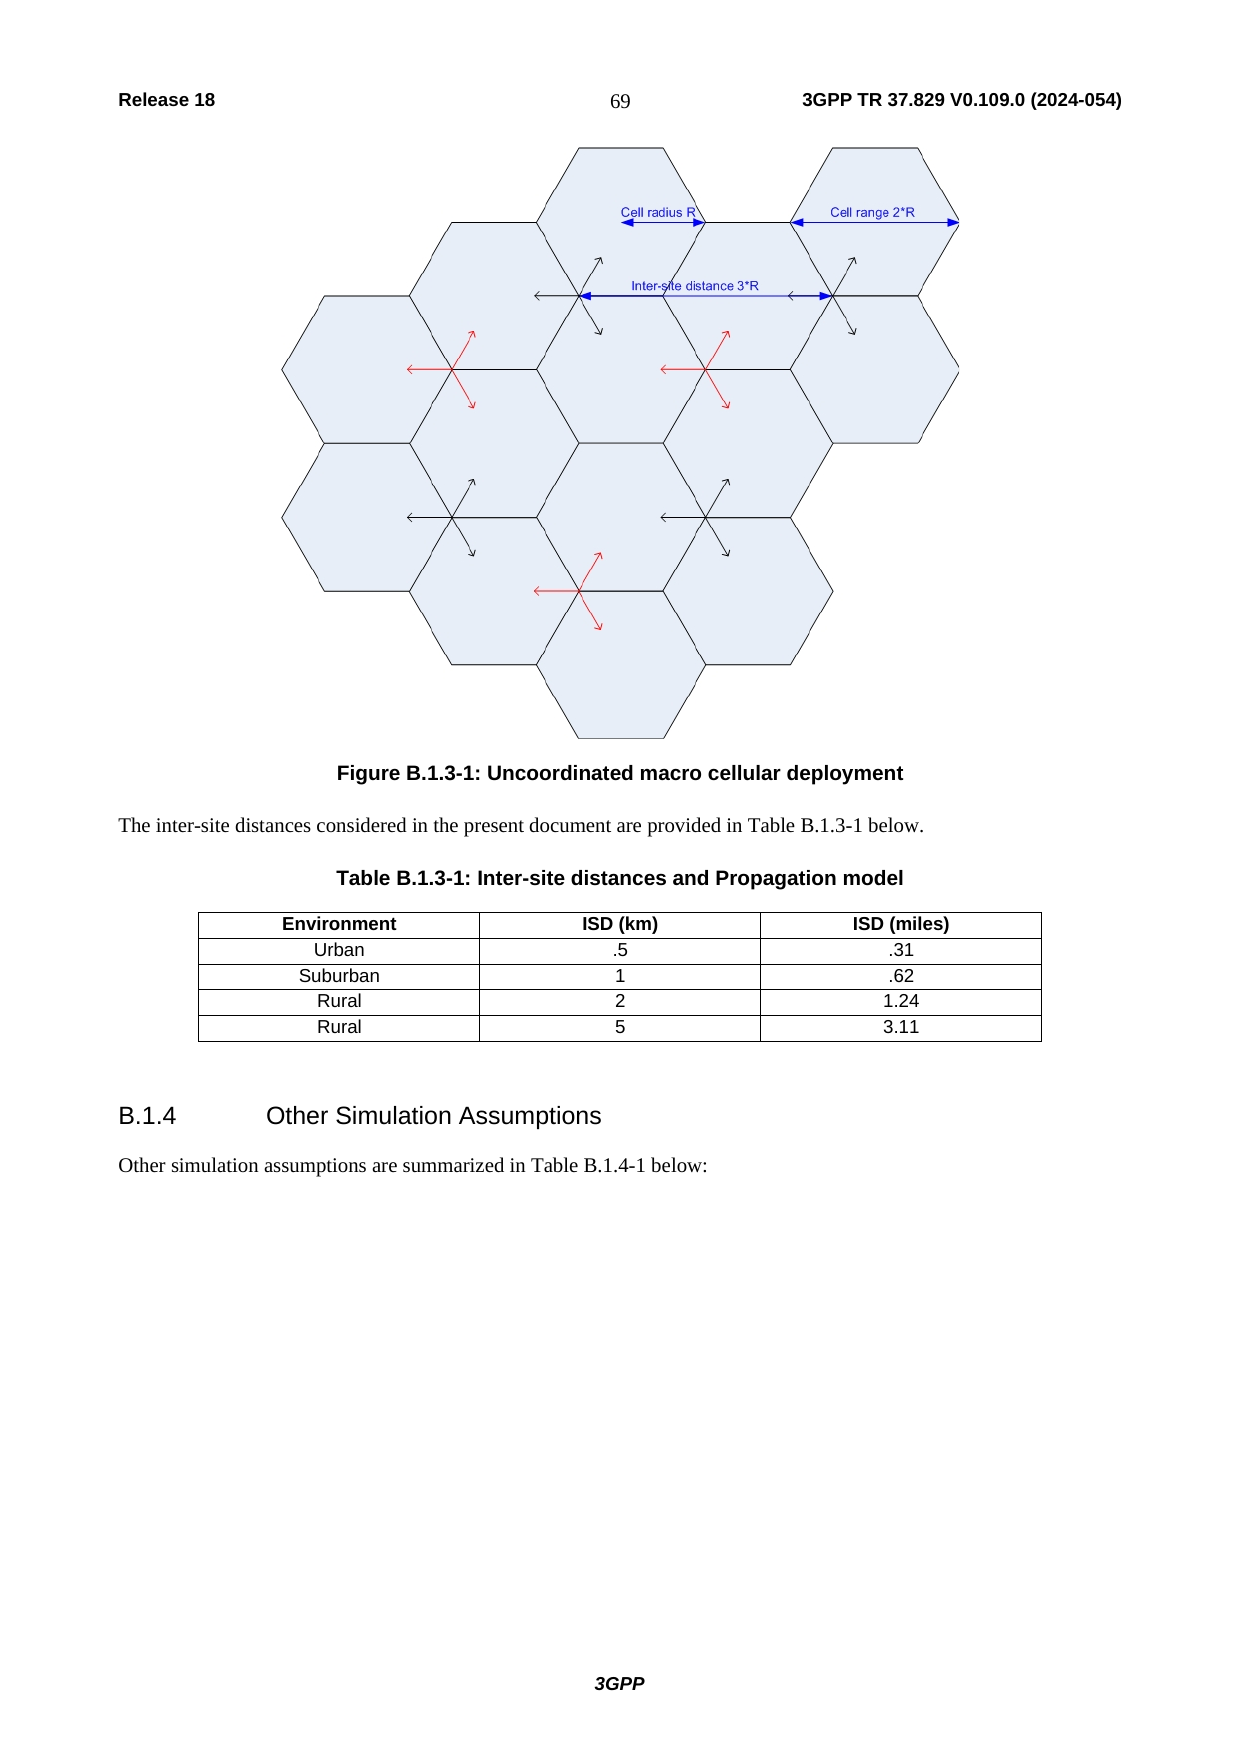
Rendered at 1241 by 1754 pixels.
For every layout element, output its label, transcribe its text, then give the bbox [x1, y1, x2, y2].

table_cell Rural [199, 1016, 479, 1041]
table_cell Urban [199, 939, 479, 963]
table_cell 5 [480, 1016, 760, 1041]
table_header ISD (km) [480, 913, 760, 938]
table_cell .31 [761, 939, 1041, 963]
table_header Environment [199, 913, 479, 938]
text The inter-site distances considered in the present document are provided in Table B.1.3-1 below. [118, 813, 1122, 837]
text Other simulation assumptions are summarized in Table B.1.4-1 below: [118, 1153, 1122, 1177]
table_cell .62 [761, 965, 1041, 989]
picture [281, 147, 960, 739]
table_cell 1 [480, 965, 760, 989]
table_cell 2 [480, 990, 760, 1015]
table_cell 3.11 [761, 1016, 1041, 1041]
text Table B.1.3-1: Inter-site distances and Propagation model [118, 866, 1122, 889]
table_cell Suburban [199, 965, 479, 989]
table_cell Rural [199, 990, 479, 1015]
subtitle B.1.4 Other Simulation Assumptions [118, 1101, 1122, 1129]
table_cell .5 [480, 939, 760, 963]
text Figure B.1.3-1: Uncoordinated macro cellular deployment [118, 760, 1122, 784]
table_header ISD (miles) [761, 913, 1041, 938]
table_cell 1.24 [761, 990, 1041, 1015]
